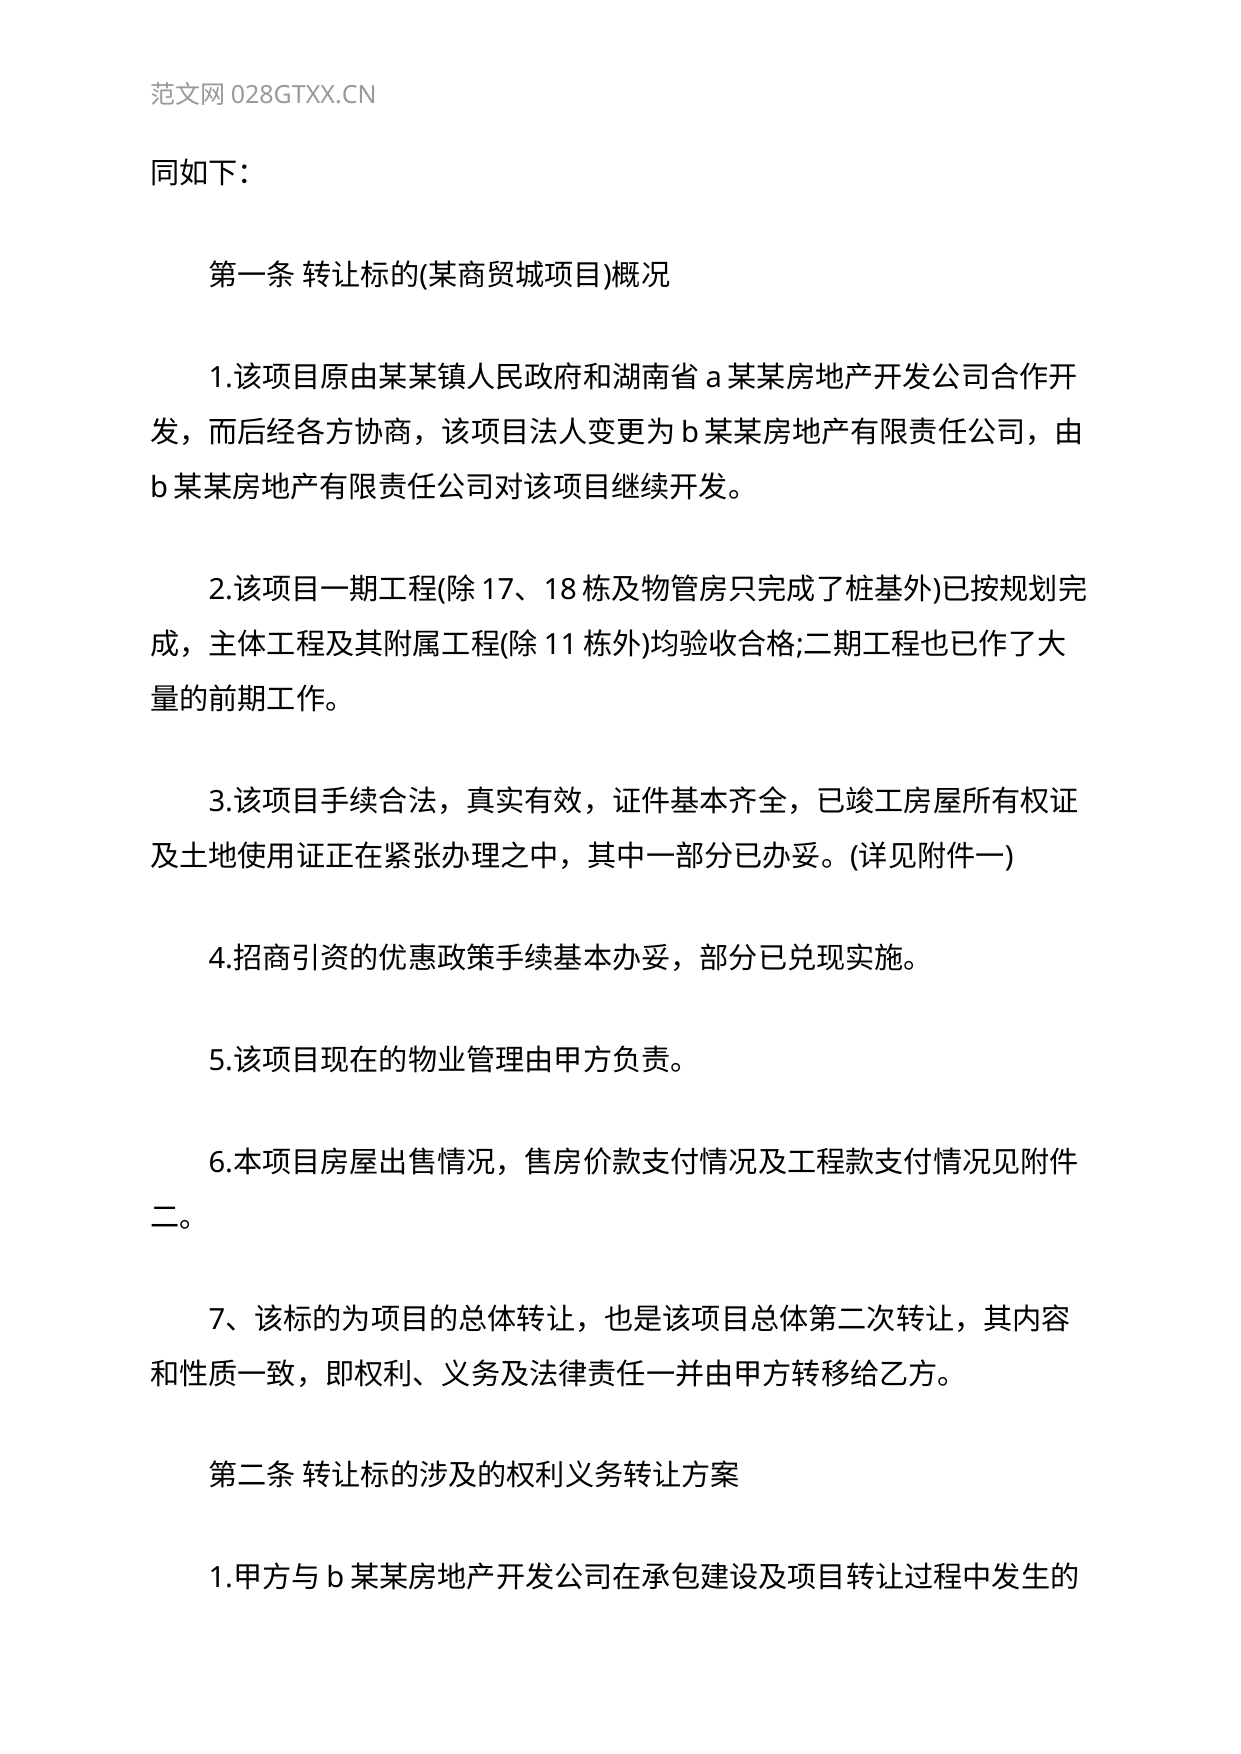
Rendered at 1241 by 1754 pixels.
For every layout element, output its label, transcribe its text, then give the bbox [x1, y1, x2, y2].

text 3.该项目手续合法，真实有效，证件基本齐全，已竣工房屋所有权证及土地使用证正在紧张办理之中，其中一部分已办妥。(详见附件一) [150, 777, 1090, 875]
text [150, 150, 1090, 192]
text 第一条 转让标的(某商贸城项目)概况 [150, 252, 1090, 294]
text 7、该标的为项目的总体转让，也是该项目总体第二次转让，其内容和性质一致，即权利、义务及法律责任一并由甲方转移给乙方。 [150, 1295, 1090, 1392]
text 第二条 转让标的涉及的权利义务转让方案 [150, 1452, 1090, 1494]
text 6.本项目房屋出售情况，售房价款支付情况及工程款支付情况见附件二。 [150, 1138, 1090, 1236]
text 4.招商引资的优惠政策手续基本办妥，部分已兑现实施。 [150, 934, 1090, 977]
text 1.该项目原由某某镇人民政府和湖南省a某某房地产开发公司合作开发，而后经各方协商，该项目法人变更为b某某房地产有限责任公司，由b某某房地产有限责任公司对该项目继续开发。 [150, 354, 1090, 506]
text 2.该项目一期工程(除17、18栋及物管房只完成了桩基外)已按规划完成，主体工程及其附属工程(除11栋外)均验收合格;二期工程也已作了大量的前期工作。 [150, 566, 1090, 718]
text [150, 1554, 1090, 1596]
text 5.该项目现在的物业管理由甲方负责。 [150, 1036, 1090, 1079]
